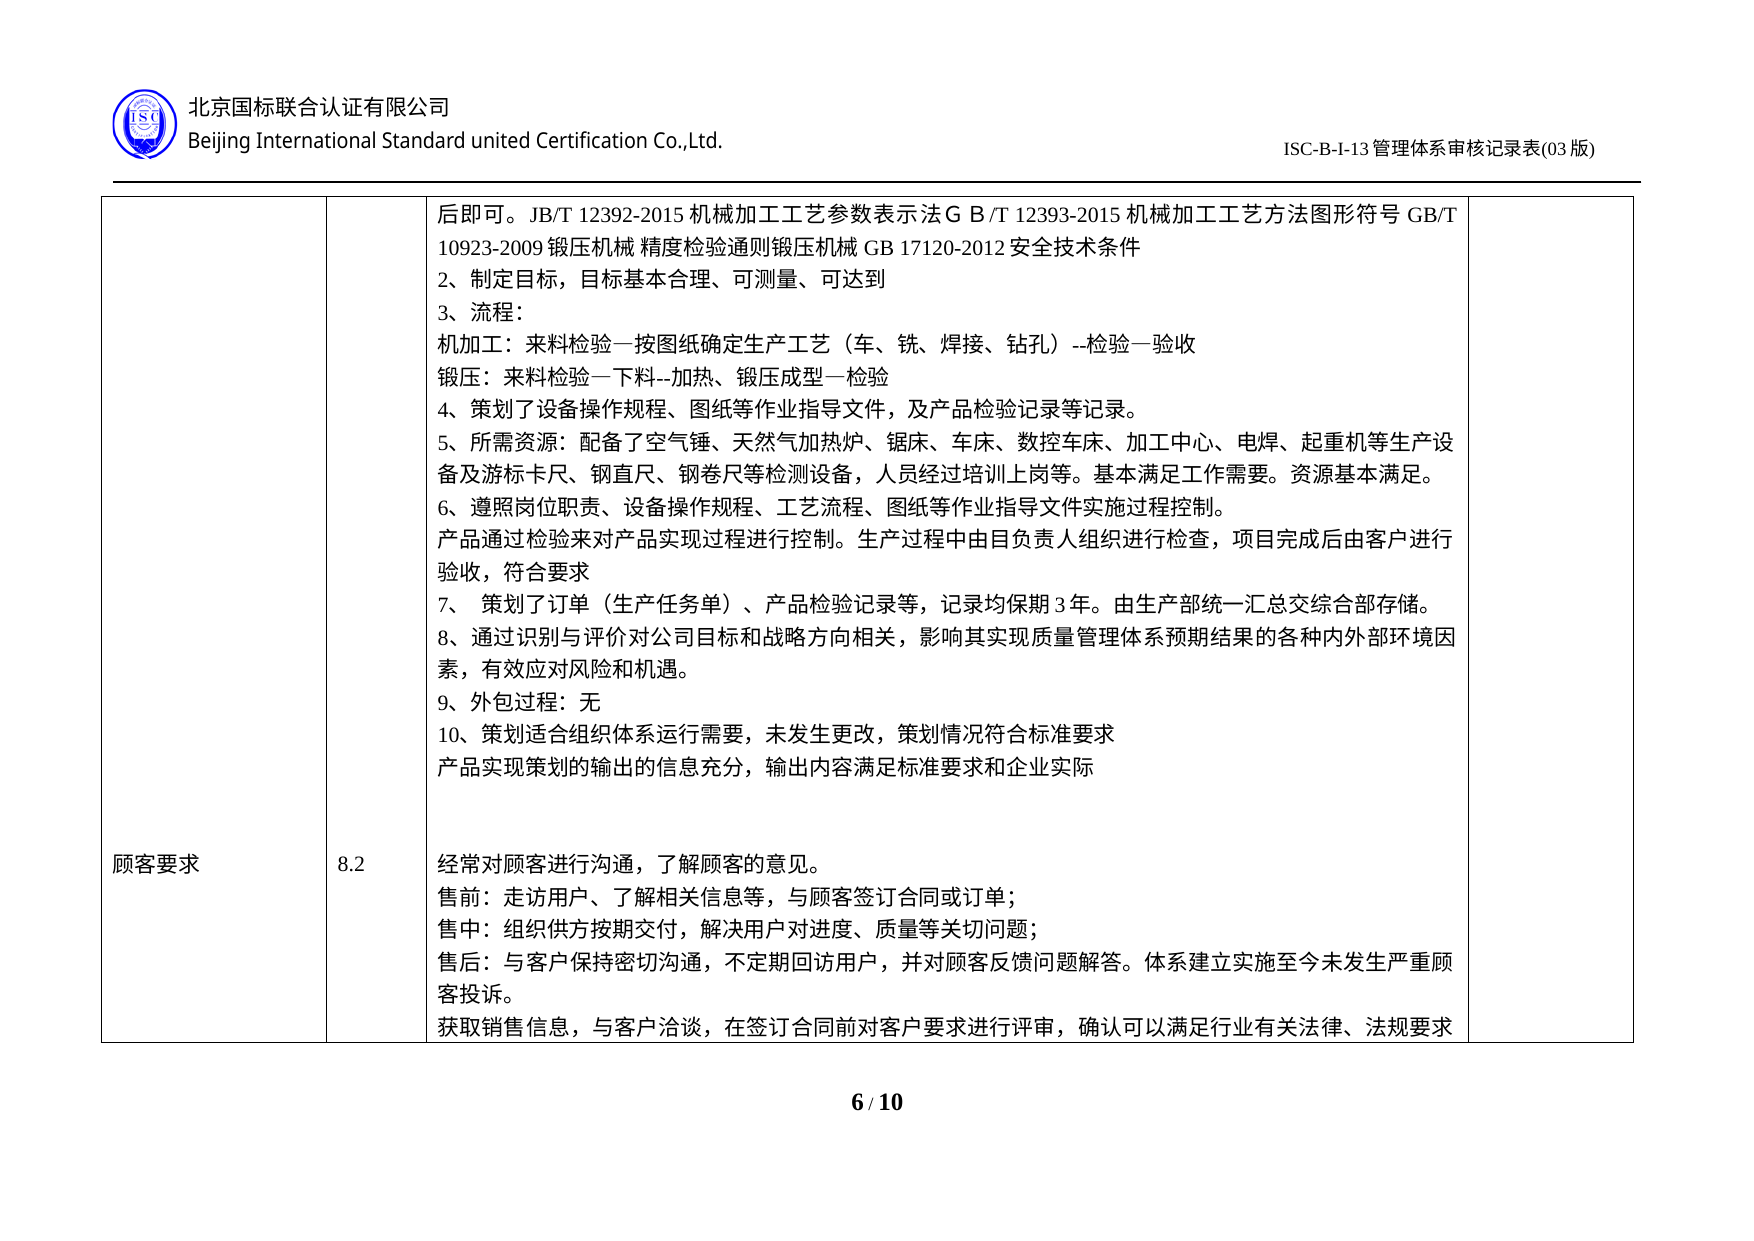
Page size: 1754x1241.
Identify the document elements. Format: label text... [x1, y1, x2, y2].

table_cell 4.1 4.3 4.4 4.2 5.1 5.2 6.2 6.1 7.1.1 7.1.3 7.1.4 7.1.5 7.4 8.1 8.2 8.3 8.4 8.5.1 8.6 9.1.1 9.1.3 9.2 9.3 [327, 197, 426, 1042]
table_cell [1469, 197, 1633, 1042]
picture [112, 89, 180, 158]
